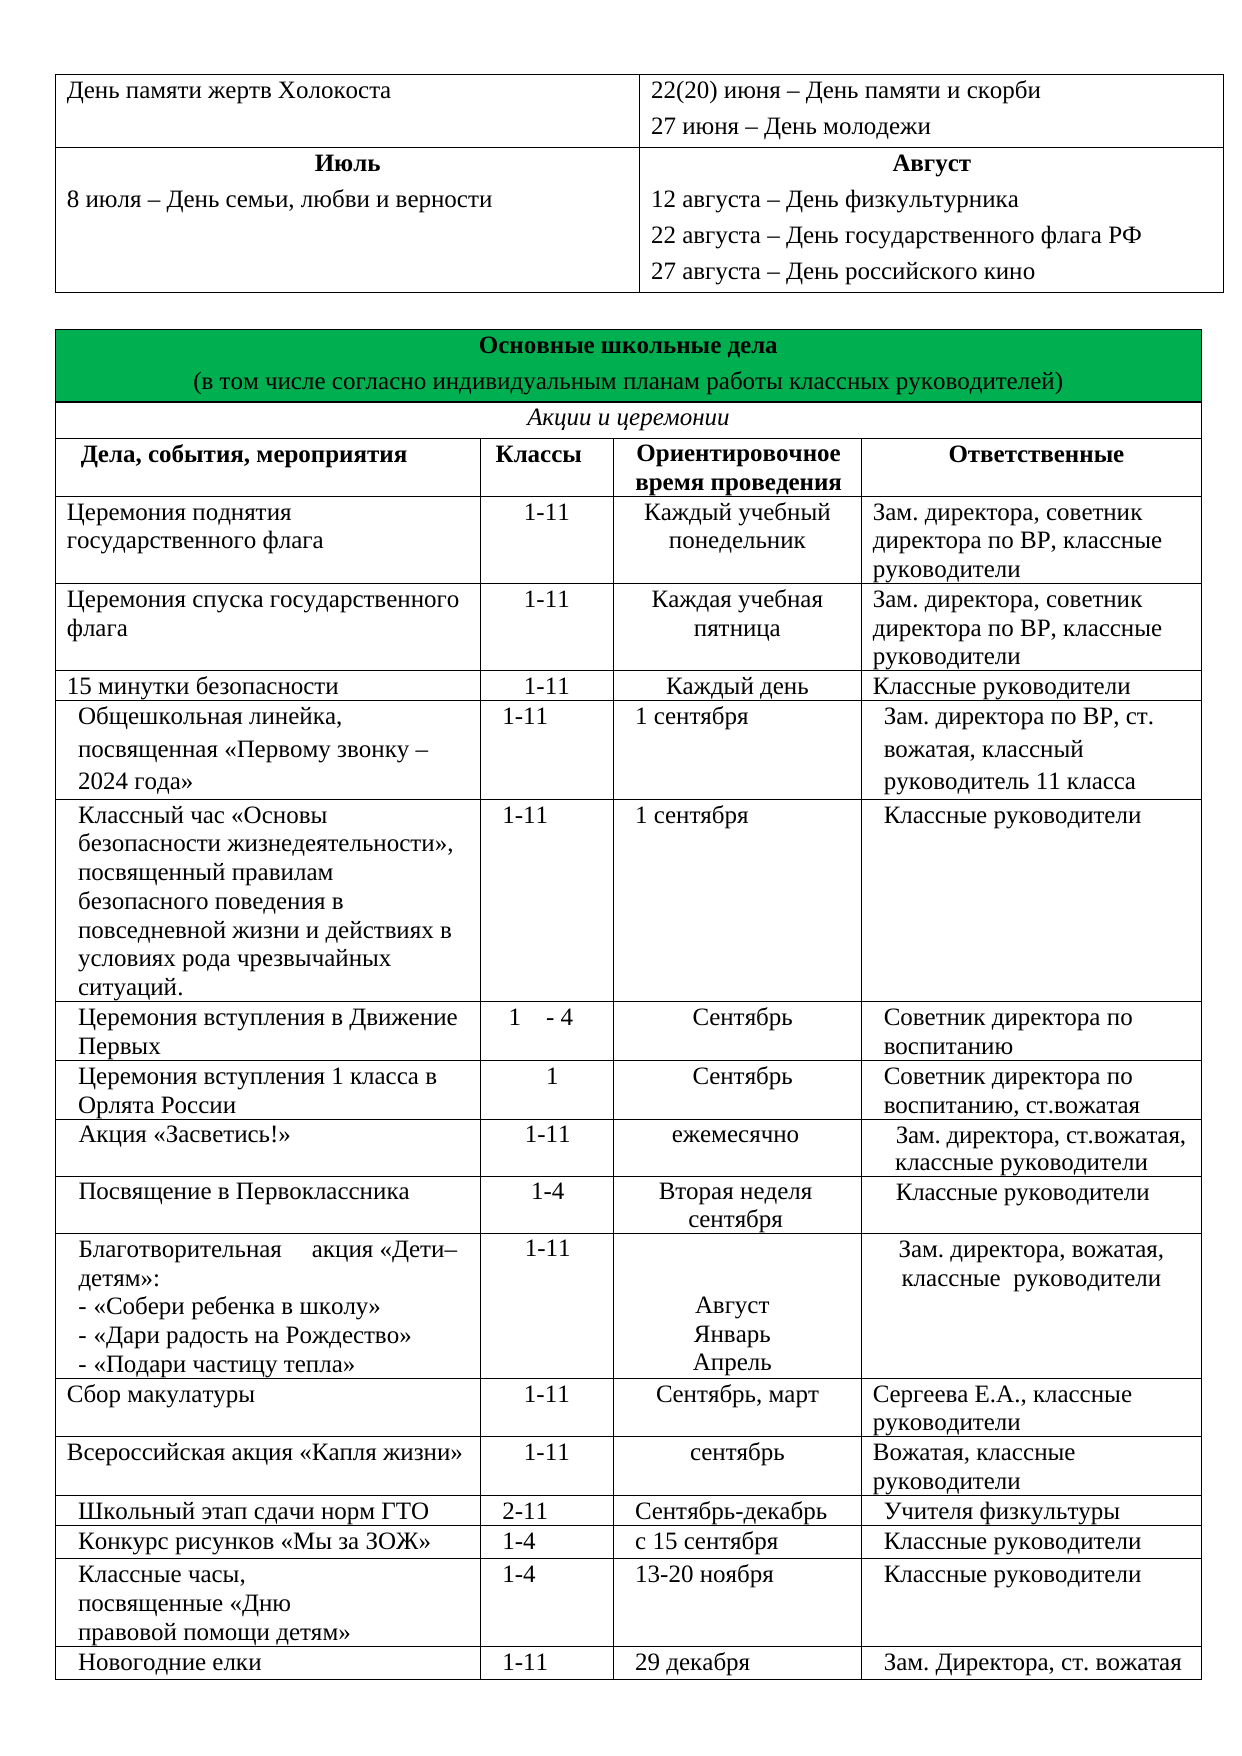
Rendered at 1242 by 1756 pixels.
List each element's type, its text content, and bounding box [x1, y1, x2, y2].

table_cell 1-11 [481, 800, 613, 1001]
table_header Основные школьные дела (в том числе согласно индивидуальным планам работы классных руководителей) [56, 330, 1201, 401]
table_cell Дела, события, мероприятия [56, 439, 480, 496]
table_cell Учителя физкультуры [862, 1496, 1201, 1525]
table_cell 1-11 [481, 1234, 613, 1378]
table_cell 1-11 [481, 1120, 613, 1176]
table_cell Вожатая, классные руководители [862, 1437, 1201, 1495]
table_cell Зам. директора, ст.вожатая, классные руководители [862, 1120, 1201, 1176]
table_cell Сентябрь [614, 1061, 861, 1119]
table_cell 1-4 [481, 1526, 613, 1558]
table_cell Акции и церемонии [56, 403, 1201, 438]
table_cell Всероссийская акция «Капля жизни» [56, 1437, 480, 1495]
table_cell Новогодние елки [56, 1647, 480, 1679]
table_cell Посвящение в Первоклассника [56, 1177, 480, 1233]
table_cell Классы [481, 439, 613, 496]
table_cell Церемония спуска государственного флага [56, 584, 480, 670]
table_cell Зам. Директора, ст. вожатая [862, 1647, 1201, 1679]
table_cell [56, 75, 639, 147]
table_cell Каждая учебная пятница [614, 584, 861, 670]
table_cell Сентябрь, март [614, 1379, 861, 1436]
table_cell Ответственные [862, 439, 1201, 496]
table_cell Зам. директора, вожатая, классные руководители [862, 1234, 1201, 1378]
table_cell сентябрь [614, 1437, 861, 1495]
table_cell Зам. директора, советник директора по ВР, классные руководители [862, 497, 1201, 583]
table_cell Классные руководители [862, 1177, 1201, 1233]
table_cell Вторая неделя сентября [614, 1177, 861, 1233]
table_cell Каждый день [614, 671, 861, 700]
table_cell Классный час «Основы безопасности жизнедеятельности», посвященный правилам безопасного поведения в повседневной жизни и действиях в условиях рода чрезвычайных ситуаций. [56, 800, 480, 1001]
table_cell - 4 [481, 1002, 613, 1060]
table_cell Август Январь Апрель [614, 1234, 861, 1378]
table_cell Благотворительная акция «Дети– детям»: «Собери ребенка в школу» «Дари радость на Рождество» «Подари частицу тепла» [56, 1234, 480, 1378]
table_cell 1-11 [481, 671, 613, 700]
table_cell Школьный этап сдачи норм ГТО [56, 1496, 480, 1525]
table_cell Общешкольная линейка, посвященная «Первому звонку – 2024 года» [56, 701, 480, 799]
table_cell Ориентировочное время проведения [614, 439, 861, 496]
table_cell Сентябрь-декабрь [614, 1496, 861, 1525]
table_cell Акция «Засветись!» [56, 1120, 480, 1176]
table_cell ежемесячно [614, 1120, 861, 1176]
table_cell Классные руководители [862, 800, 1201, 1001]
table_cell 1-11 [481, 1379, 613, 1436]
table_cell Классные руководители [862, 1526, 1201, 1558]
table_cell Сентябрь [614, 1002, 861, 1060]
table_cell Зам. директора, советник директора по ВР, классные руководители [862, 584, 1201, 670]
table_cell Август 12 августа – День физкультурника 22 августа – День государственного флага РФ 27 августа – День российского кино [640, 148, 1223, 292]
table_cell 1-11 [481, 701, 613, 799]
table_cell 1 сентября [614, 800, 861, 1001]
table_cell Сергеева Е.А., классные руководители [862, 1379, 1201, 1436]
table_cell Советник директора по воспитанию [862, 1002, 1201, 1060]
table_cell 1-11 [481, 497, 613, 583]
table_cell 1-4 [481, 1559, 613, 1646]
table_cell Сбор макулатуры [56, 1379, 480, 1436]
table_cell 29 декабря [614, 1647, 861, 1679]
table_cell 1 сентября [614, 701, 861, 799]
table_cell 1-11 [481, 1647, 613, 1679]
table_cell 1-11 [481, 1437, 613, 1495]
table_cell Каждый учебный понедельник [614, 497, 861, 583]
table_cell Советник директора по воспитанию, ст.вожатая [862, 1061, 1201, 1119]
table_cell Классные часы, посвященные «Дню правовой помощи детям» [56, 1559, 480, 1646]
table_cell Церемония вступления 1 класса в Орлята России [56, 1061, 480, 1119]
table_cell Церемония поднятия государственного флага [56, 497, 480, 583]
table_cell 1-11 [481, 584, 613, 670]
table_cell 15 минутки безопасности [56, 671, 480, 700]
table_cell 1 [481, 1061, 613, 1119]
table_cell Зам. директора по ВР, ст. вожатая, классный руководитель 11 класса [862, 701, 1201, 799]
table_cell Конкурс рисунков «Мы за ЗОЖ» [56, 1526, 480, 1558]
table_cell Классные руководители [862, 1559, 1201, 1646]
table_cell Классные руководители [862, 671, 1201, 700]
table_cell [640, 75, 1223, 147]
table_cell 1-4 [481, 1177, 613, 1233]
table_cell 2-11 [481, 1496, 613, 1525]
table_cell с 15 сентября [614, 1526, 861, 1558]
table_cell 13-20 ноября [614, 1559, 861, 1646]
table_cell Церемония вступления в Движение Первых [56, 1002, 480, 1060]
table_cell Июль 8 июля – День семьи, любви и верности [56, 148, 639, 292]
